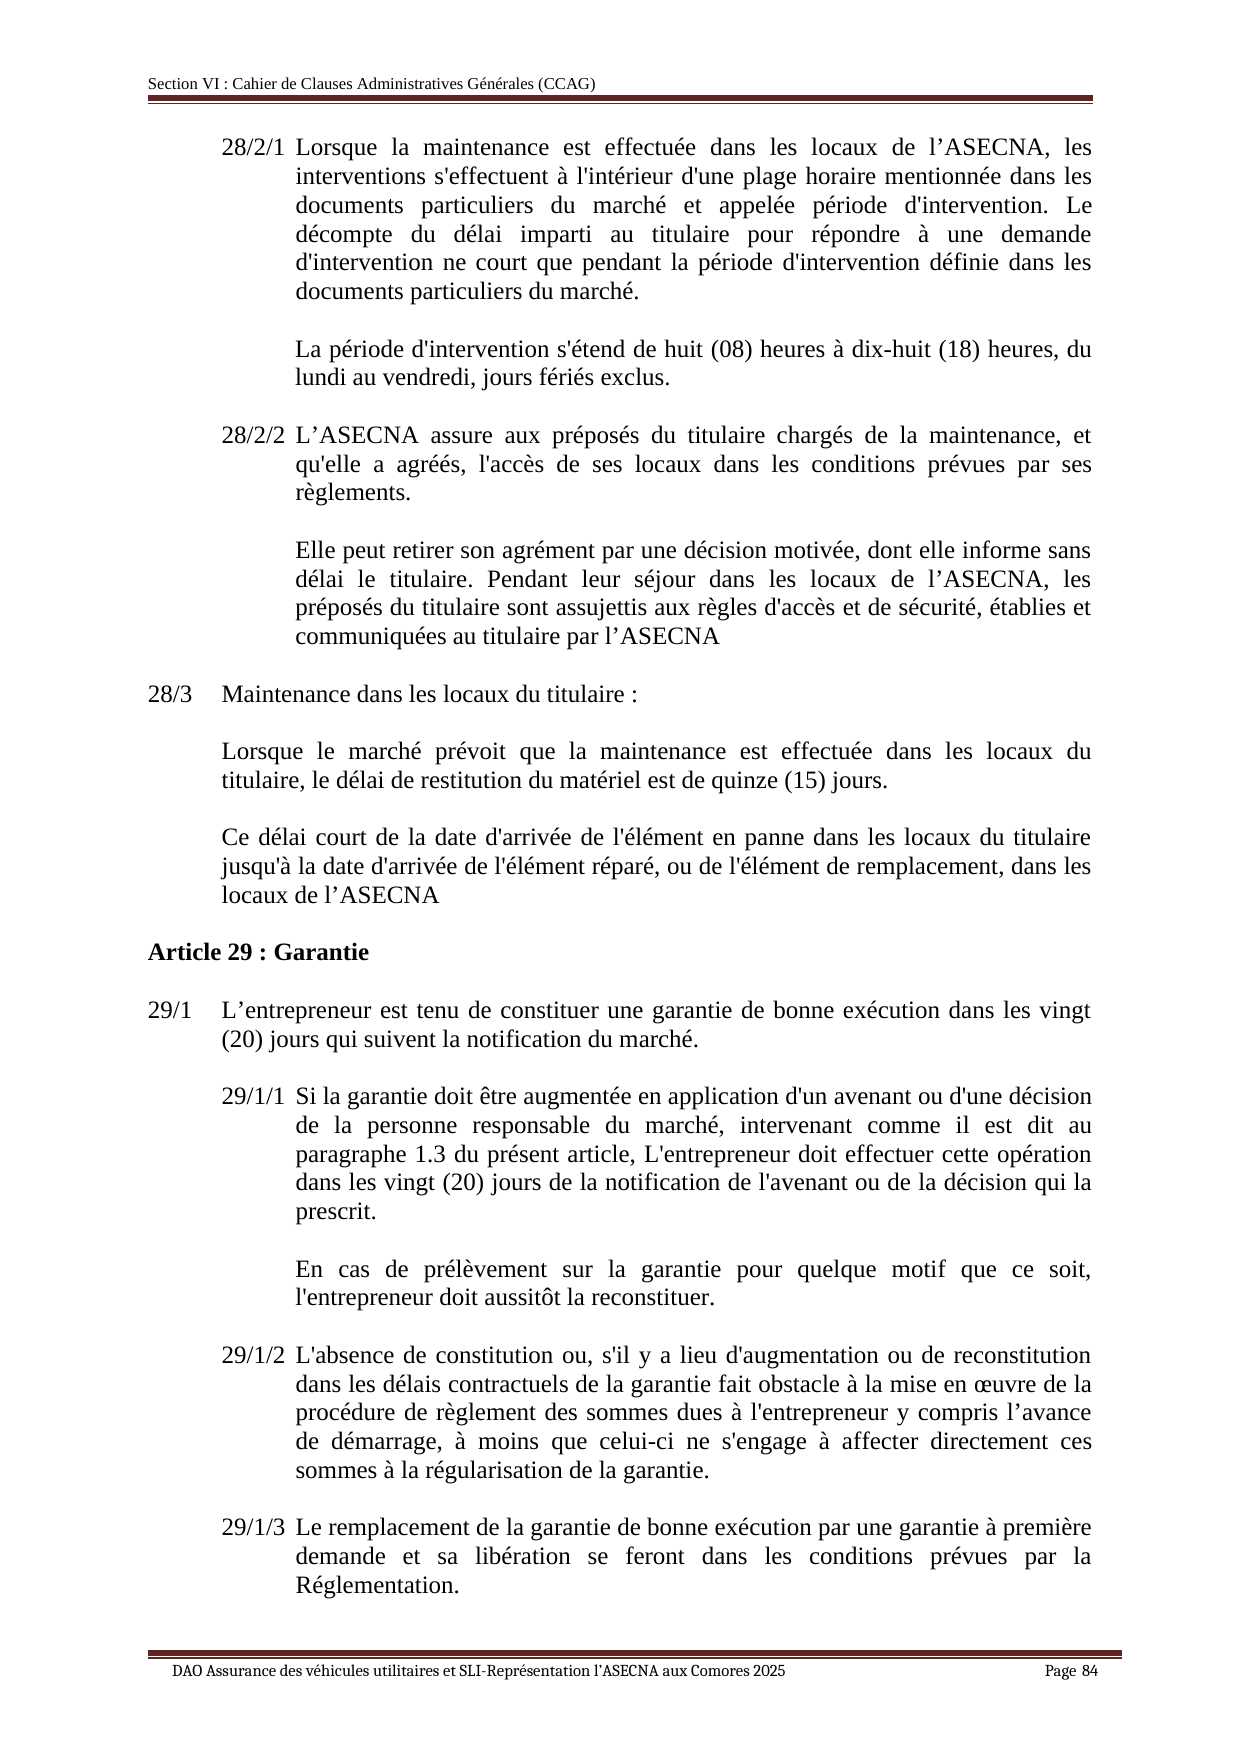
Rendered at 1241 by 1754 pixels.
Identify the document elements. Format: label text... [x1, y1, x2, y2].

list Si la garantie doit être augmentée en application d'un avenant ou d'une décision de la personne responsable du marché, intervenant comme il est dit au paragraphe 1.3 du présent article, L'entrepreneur doit effectuer cette opération dans les vingt (20) jours de la notification de l'avenant ou de la décision qui la prescrit. [221, 1081, 1093, 1225]
text La période d'intervention s'étend de huit (08) heures à dix-huit (18) heures, du lundi au vendredi, jours fériés exclus. [295, 334, 1093, 391]
subtitle Article 29 : Garantie [148, 937, 1093, 966]
list Maintenance dans les locaux du titulaire : [148, 679, 1093, 707]
list L’ASECNA assure aux préposés du titulaire chargés de la maintenance, et qu'elle a agréés, l'accès de ses locaux dans les conditions prévues par ses règlements. [221, 420, 1093, 506]
text Elle peut retirer son agrément par une décision motivée, dont elle informe sans délai le titulaire. Pendant leur séjour dans les locaux de l’ASECNA, les préposés du titulaire sont assujettis aux règles d'accès et de sécurité, établies et communiquées au titulaire par l’ASECNA [295, 535, 1093, 650]
text Lorsque le marché prévoit que la maintenance est effectuée dans les locaux du titulaire, le délai de restitution du matériel est de quinze (15) jours. [221, 736, 1093, 794]
list L’entrepreneur est tenu de constituer une garantie de bonne exécution dans les vingt (20) jours qui suivent la notification du marché. [148, 995, 1093, 1052]
list L'absence de constitution ou, s'il y a lieu d'augmentation ou de reconstitution dans les délais contractuels de la garantie fait obstacle à la mise en œuvre de la procédure de règlement des sommes dues à l'entrepreneur y compris l’avance de démarrage, à moins que celui-ci ne s'engage à affecter directement ces sommes à la régularisation de la garantie. [221, 1340, 1093, 1484]
text Ce délai court de la date d'arrivée de l'élément en panne dans les locaux du titulaire jusqu'à la date d'arrivée de l'élément réparé, ou de l'élément de remplacement, dans les locaux de l’ASECNA [221, 822, 1093, 909]
list Lorsque la maintenance est effectuée dans les locaux de l’ASECNA, les interventions s'effectuent à l'intérieur d'une plage horaire mentionnée dans les documents particuliers du marché et appelée période d'intervention. Le décompte du délai imparti au titulaire pour répondre à une demande d'intervention ne court que pendant la période d'intervention définie dans les documents particuliers du marché. [221, 132, 1093, 305]
list Le remplacement de la garantie de bonne exécution par une garantie à première demande et sa libération se feront dans les conditions prévues par la Réglementation. [221, 1512, 1093, 1599]
text En cas de prélèvement sur la garantie pour quelque motif que ce soit, l'entrepreneur doit aussitôt la reconstituer. [295, 1254, 1093, 1311]
